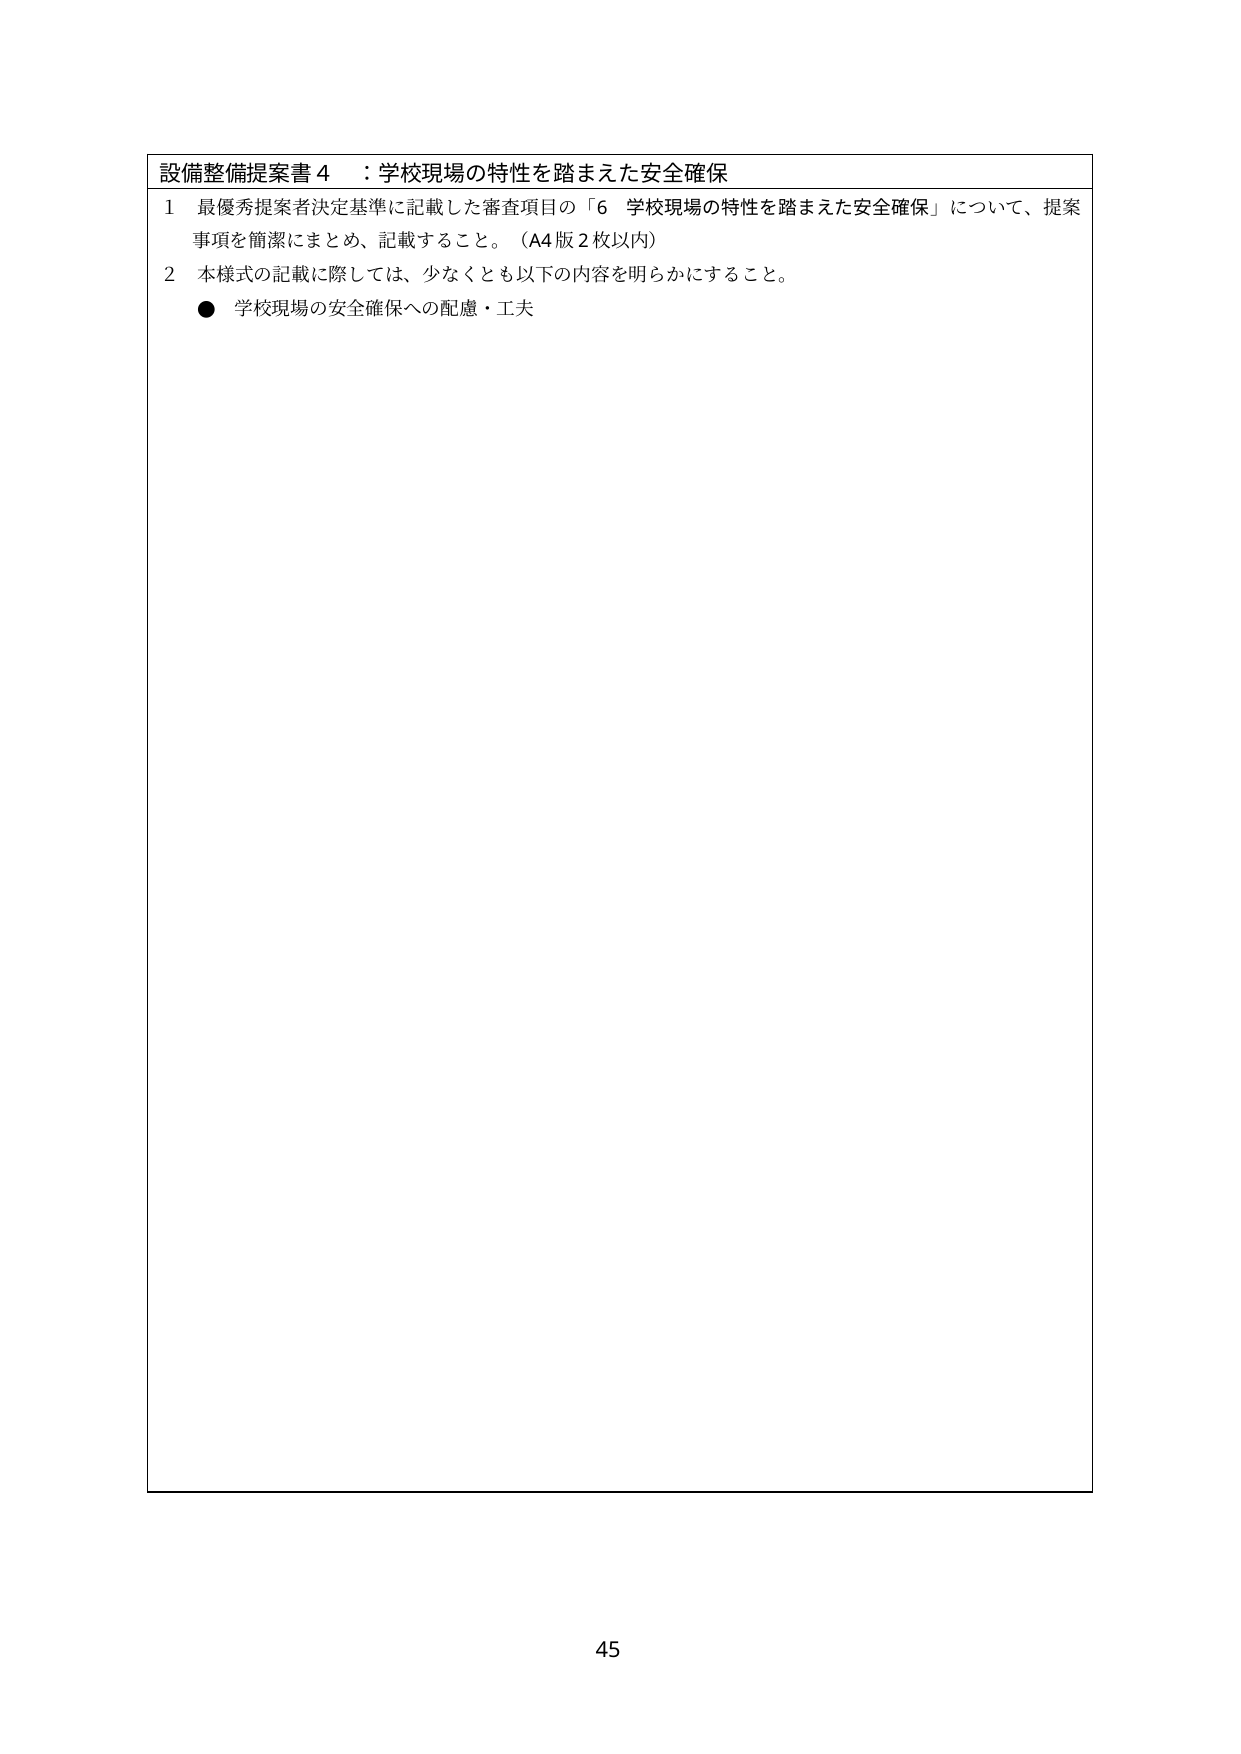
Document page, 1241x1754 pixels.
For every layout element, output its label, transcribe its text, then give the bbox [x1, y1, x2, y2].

table_header 設備整備提案書４ ：学校現場の特性を踏まえた安全確保 [148, 155, 1092, 188]
table_cell １ 最優秀提案者決定基準に記載した審査項目の「6 学校現場の特性を踏まえた安全確保」について、提案事項を簡潔にまとめ、記載すること。（A4版2枚以内） ２ 本様式の記載に際しては、少なくとも以下の内容を明らかにすること。 学校現場の安全確保への配慮・工夫 [148, 189, 1092, 1491]
